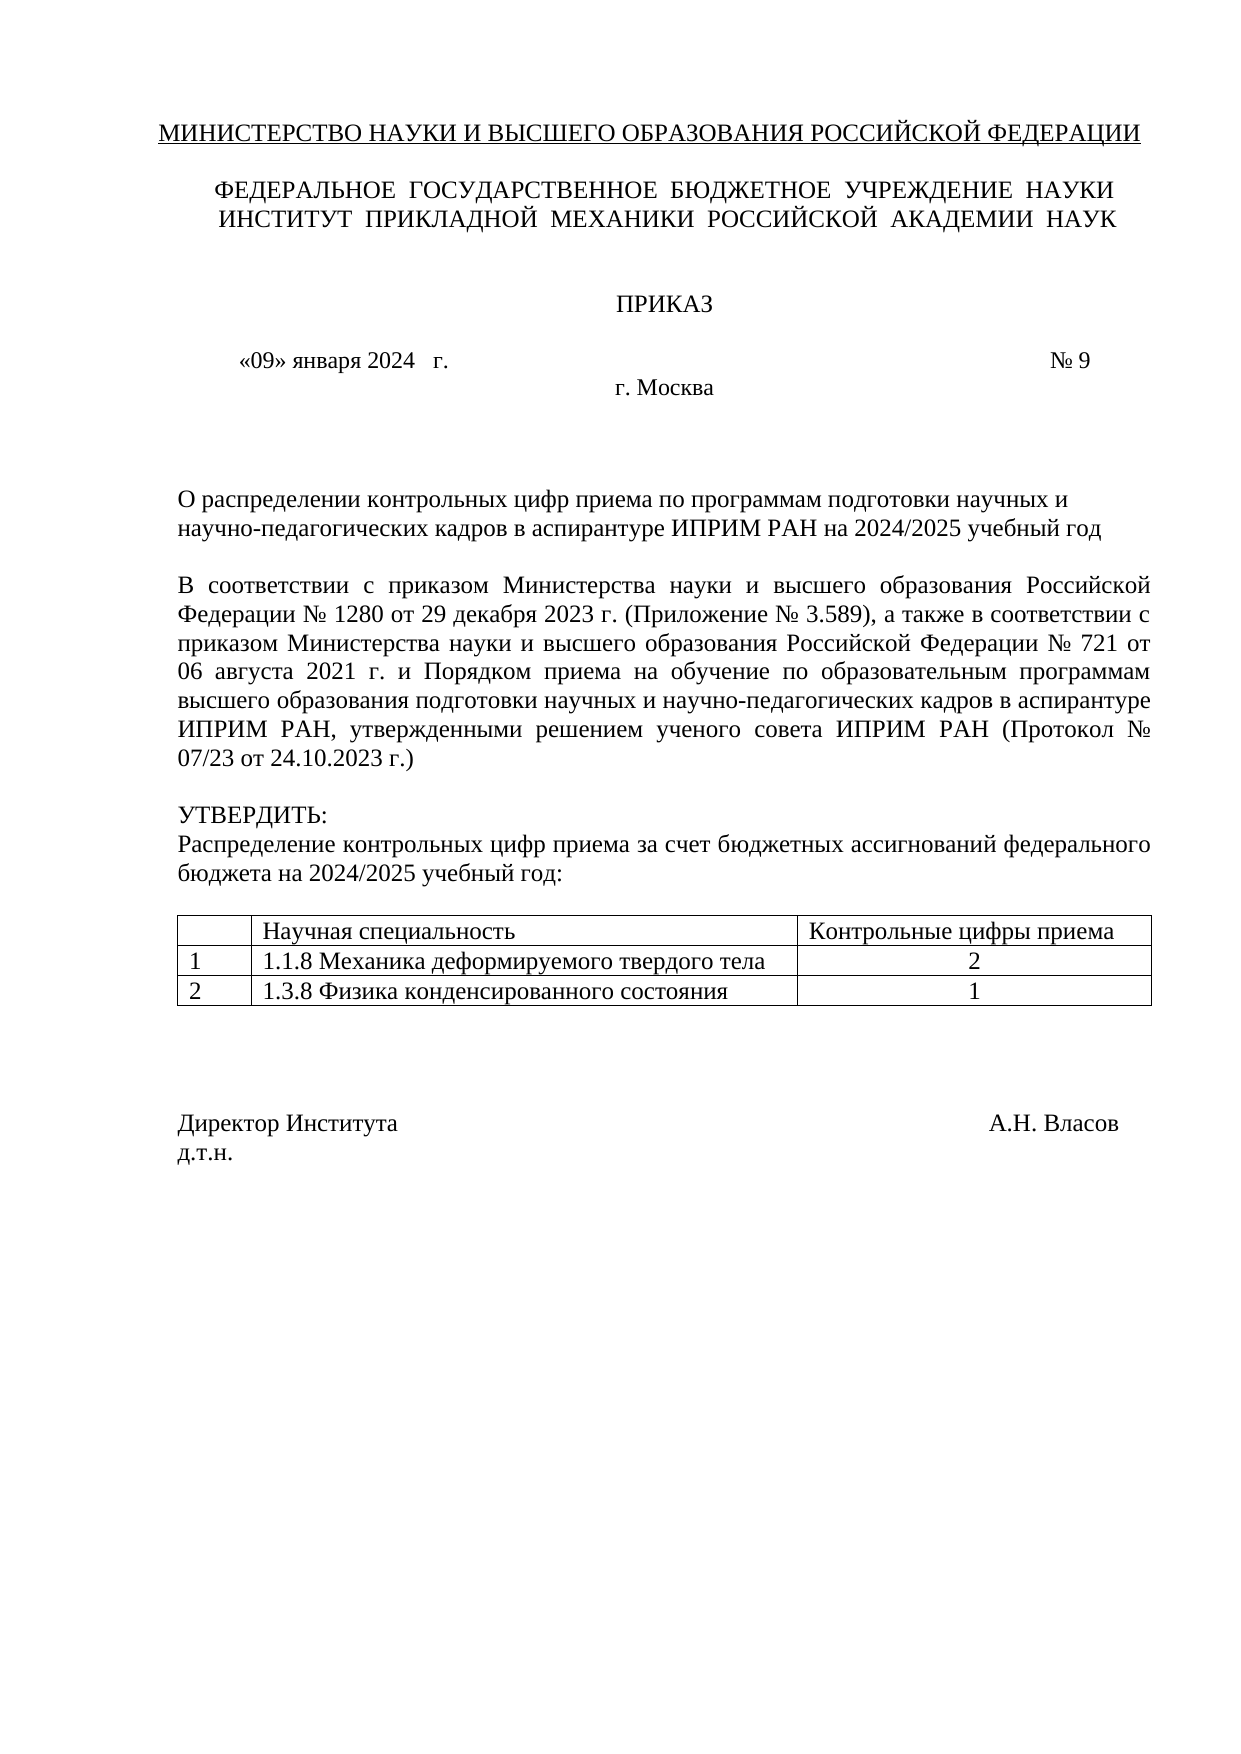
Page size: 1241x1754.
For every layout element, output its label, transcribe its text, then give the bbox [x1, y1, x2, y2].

table_header [178, 916, 251, 945]
text Директор Института А.Н. Власов [177, 1108, 1152, 1137]
table_header Контрольные цифры приема [798, 916, 1151, 945]
text ПРИКАЗ [177, 289, 1152, 318]
text УТВЕРДИТЬ: [177, 800, 1152, 829]
text «09» января 2024 г. № 9 [177, 346, 1152, 373]
table_cell 1 [798, 976, 1151, 1004]
text ФЕДЕРАЛЬНОЕ ГОСУДАРСТВЕННОЕ БЮДЖЕТНОЕ УЧРЕЖДЕНИЕ НАУКИ ИНСТИТУТ ПРИКЛАДНОЙ МЕХАНИКИ РОССИЙСКОЙ АКАДЕМИИ НАУК [177, 176, 1152, 233]
table_cell 2 [178, 976, 251, 1004]
text О распределении контрольных цифр приема по программам подготовки научных и научно-педагогических кадров в аспирантуре ИПРИМ РАН на 2024/2025 учебный год [177, 484, 1152, 541]
table_cell 2 [798, 946, 1151, 975]
table_cell 1.3.8 Физика конденсированного состояния [252, 976, 797, 1004]
text В соответствии с приказом Министерства науки и высшего образования Российской Федерации № 1280 от 29 декабря 2023 г. (Приложение № 3.589), а также в соответствии с приказом Министерства науки и высшего образования Российской Федерации № 721 от 06 августа 2021 г. и Порядком приема на обучение по образовательным программам высшего образования подготовки научных и научно-педагогических кадров в аспирантуре ИПРИМ РАН, утвержденными решением ученого совета ИПРИМ РАН (Протокол № 07/23 от 24.10.2023 г.) [177, 570, 1152, 771]
text д.т.н. [177, 1137, 1152, 1166]
text г. Москва [177, 373, 1152, 401]
table_cell 1 [178, 946, 251, 975]
text Распределение контрольных цифр приема за счет бюджетных ассигнований федерального бюджета на 2024/2025 учебный год: [177, 829, 1152, 886]
table_header Научная специальность [252, 916, 797, 945]
table_cell 1.1.8 Механика деформируемого твердого тела [252, 946, 797, 975]
text МИНИСТЕРСТВО НАУКИ И ВЫСШЕГО ОБРАЗОВАНИЯ РОССИЙСКОЙ ФЕДЕРАЦИИ [148, 118, 1152, 147]
